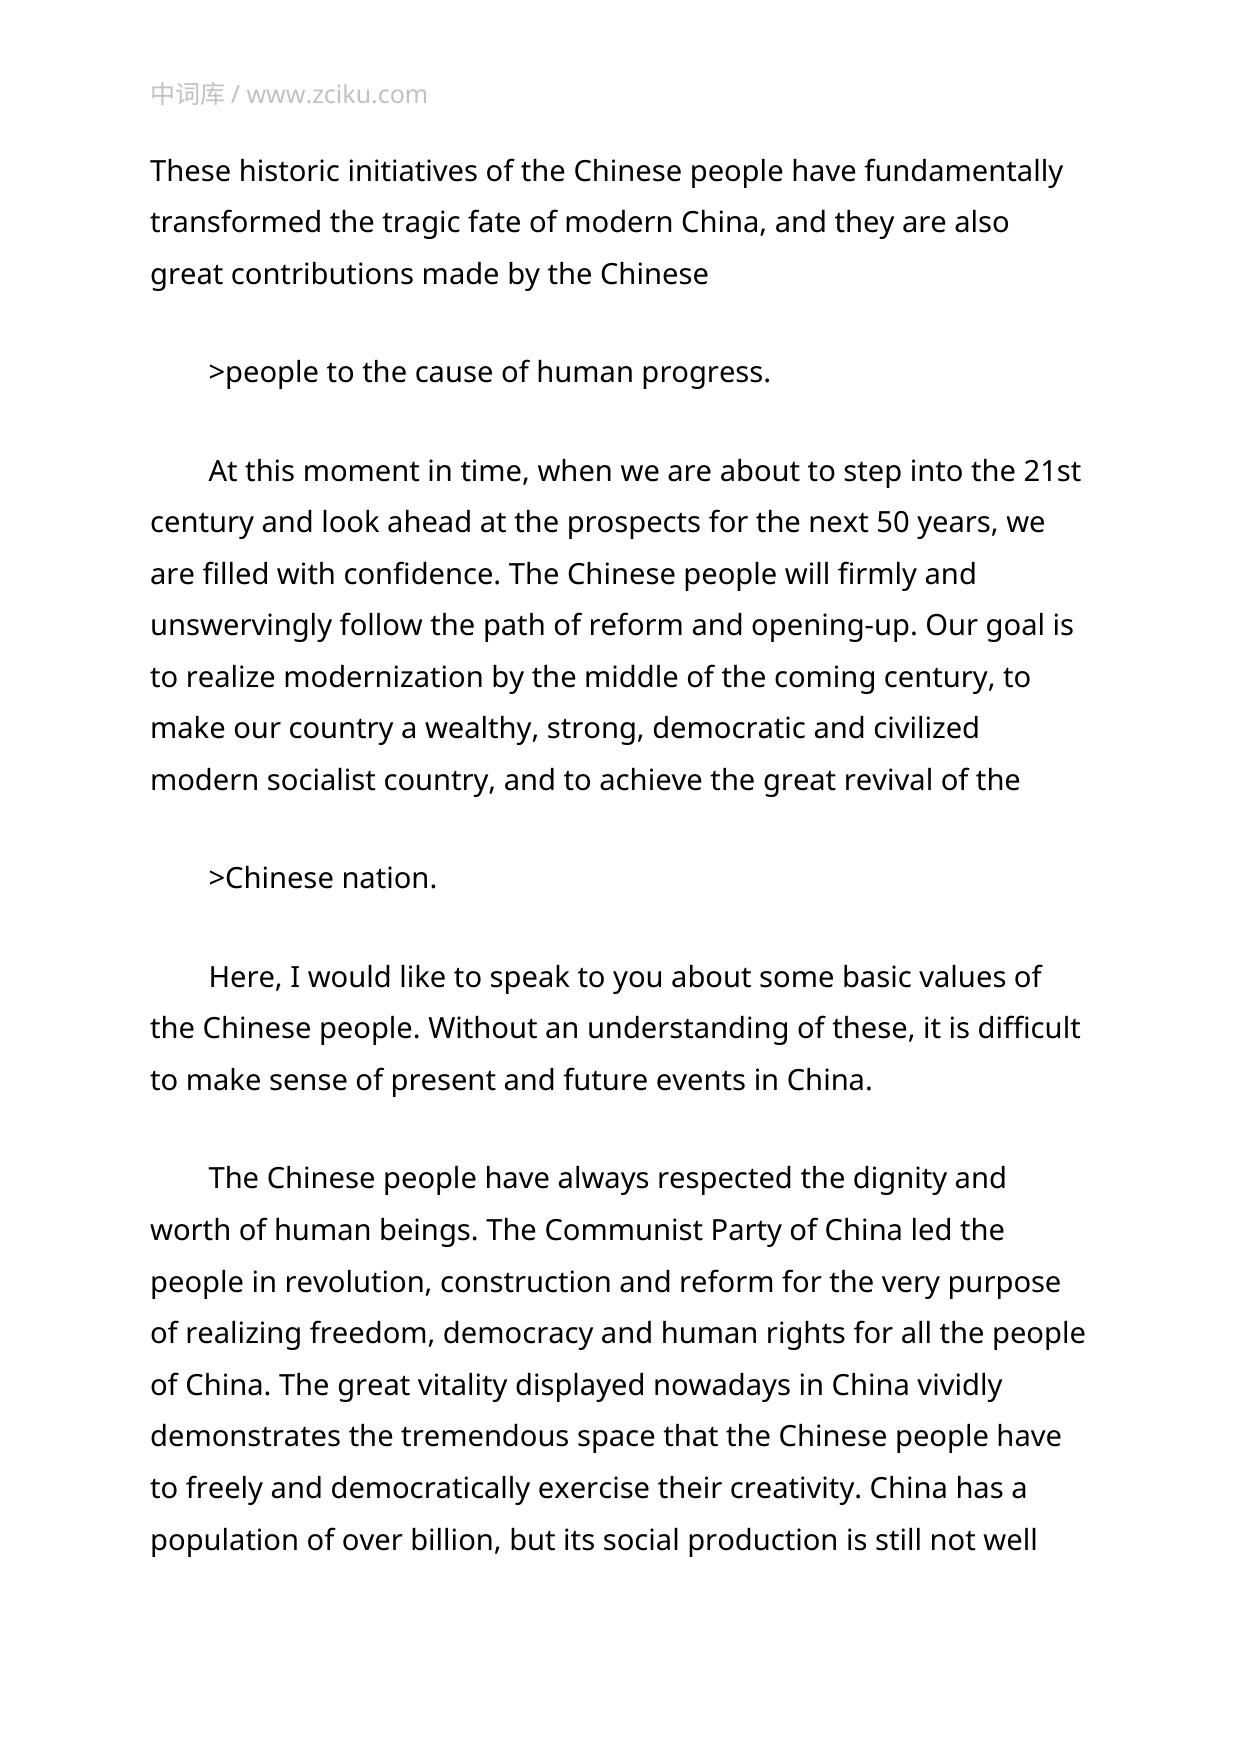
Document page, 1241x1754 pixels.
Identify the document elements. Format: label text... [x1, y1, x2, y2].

text At this moment in time, when we are about to step into the 21st century and look ahead at the prospects for the next 50 years, we are filled with confidence. The Chinese people will firmly and unswervingly follow the path of reform and opening-up. Our goal is to realize modernization by the middle of the coming century, to make our country a wealthy, strong, democratic and civilized modern socialist country, and to achieve the great revival of the [150, 450, 1090, 799]
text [150, 1158, 1090, 1558]
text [150, 150, 1090, 293]
text Here, I would like to speak to you about some basic values of the Chinese people. Without an understanding of these, it is difficult to make sense of present and future events in China. [150, 956, 1090, 1099]
text >Chinese nation. [150, 858, 1090, 897]
text >people to the cause of human progress. [150, 352, 1090, 391]
